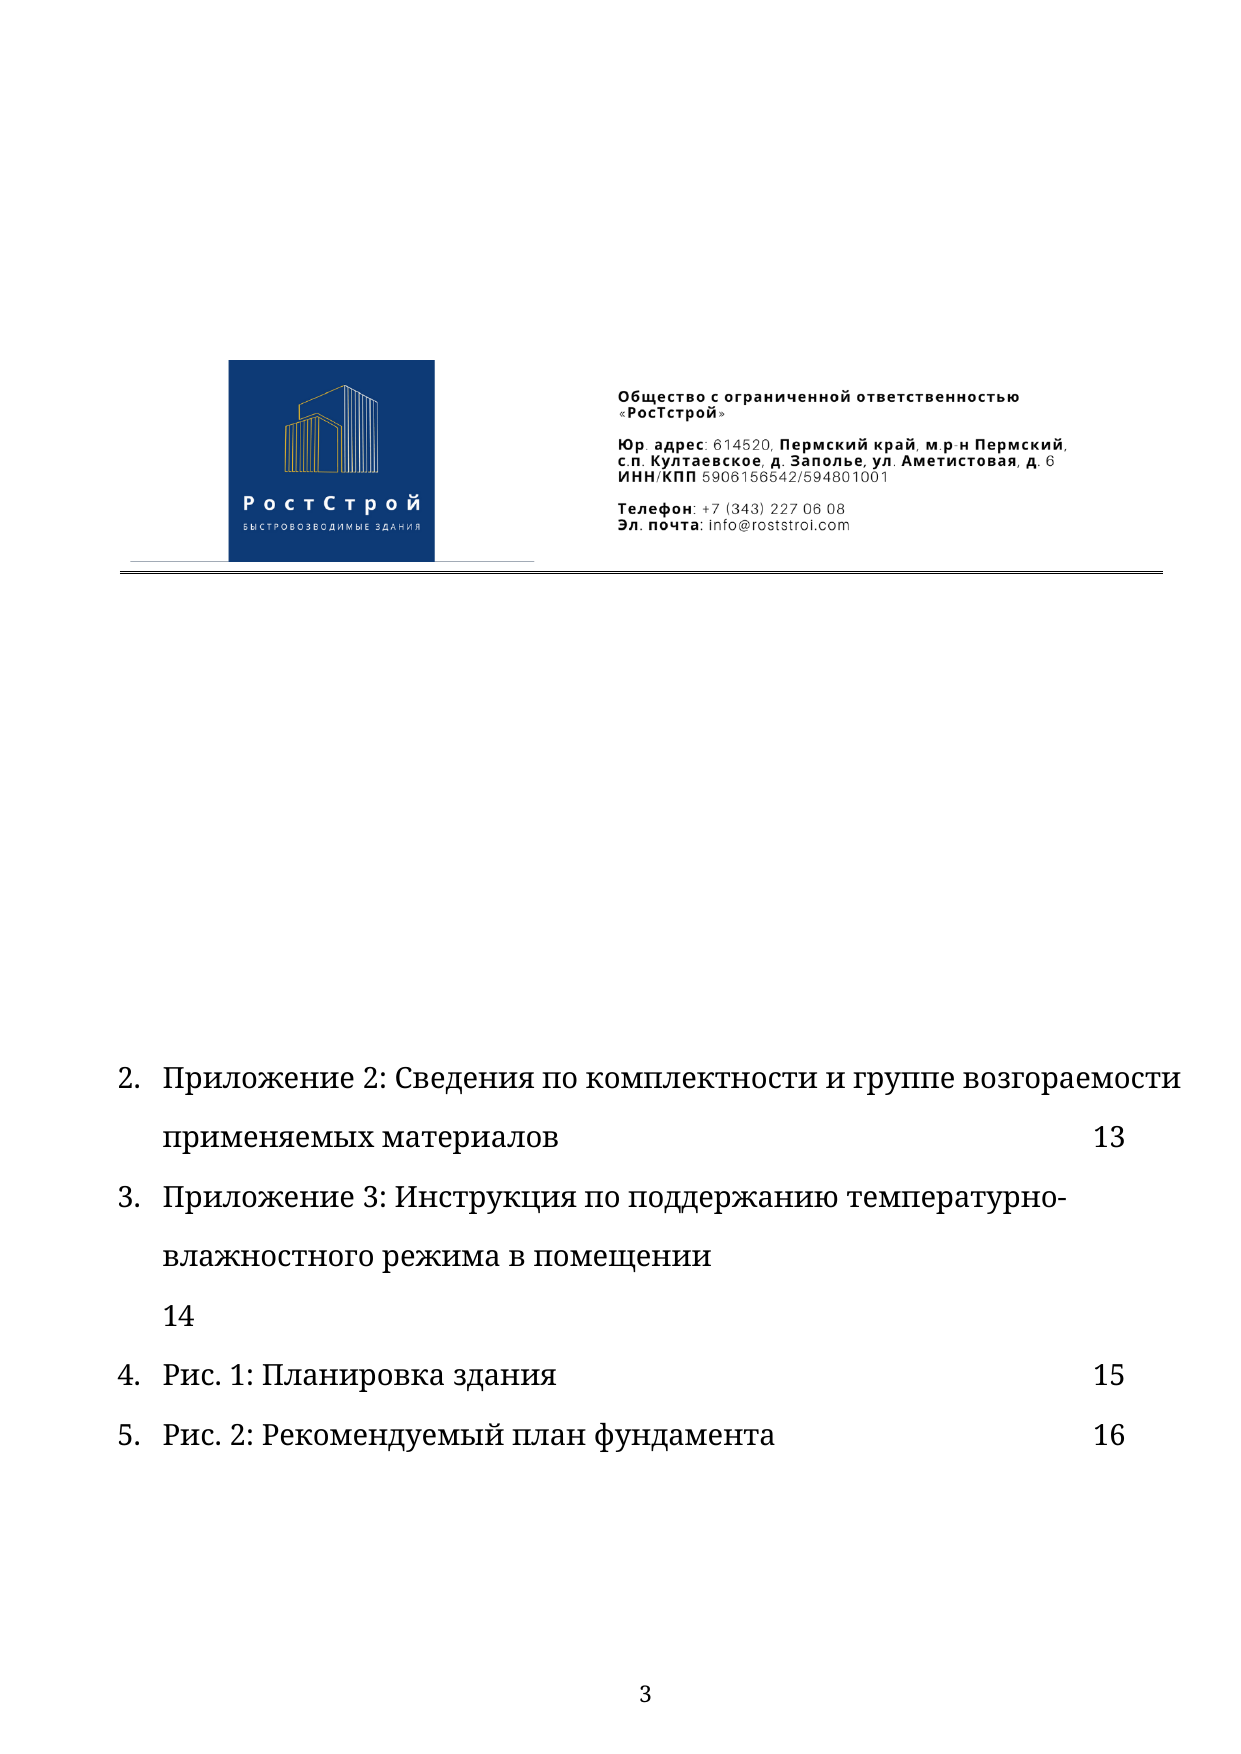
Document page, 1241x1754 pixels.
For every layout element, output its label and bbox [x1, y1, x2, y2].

picture [130, 360, 1105, 562]
